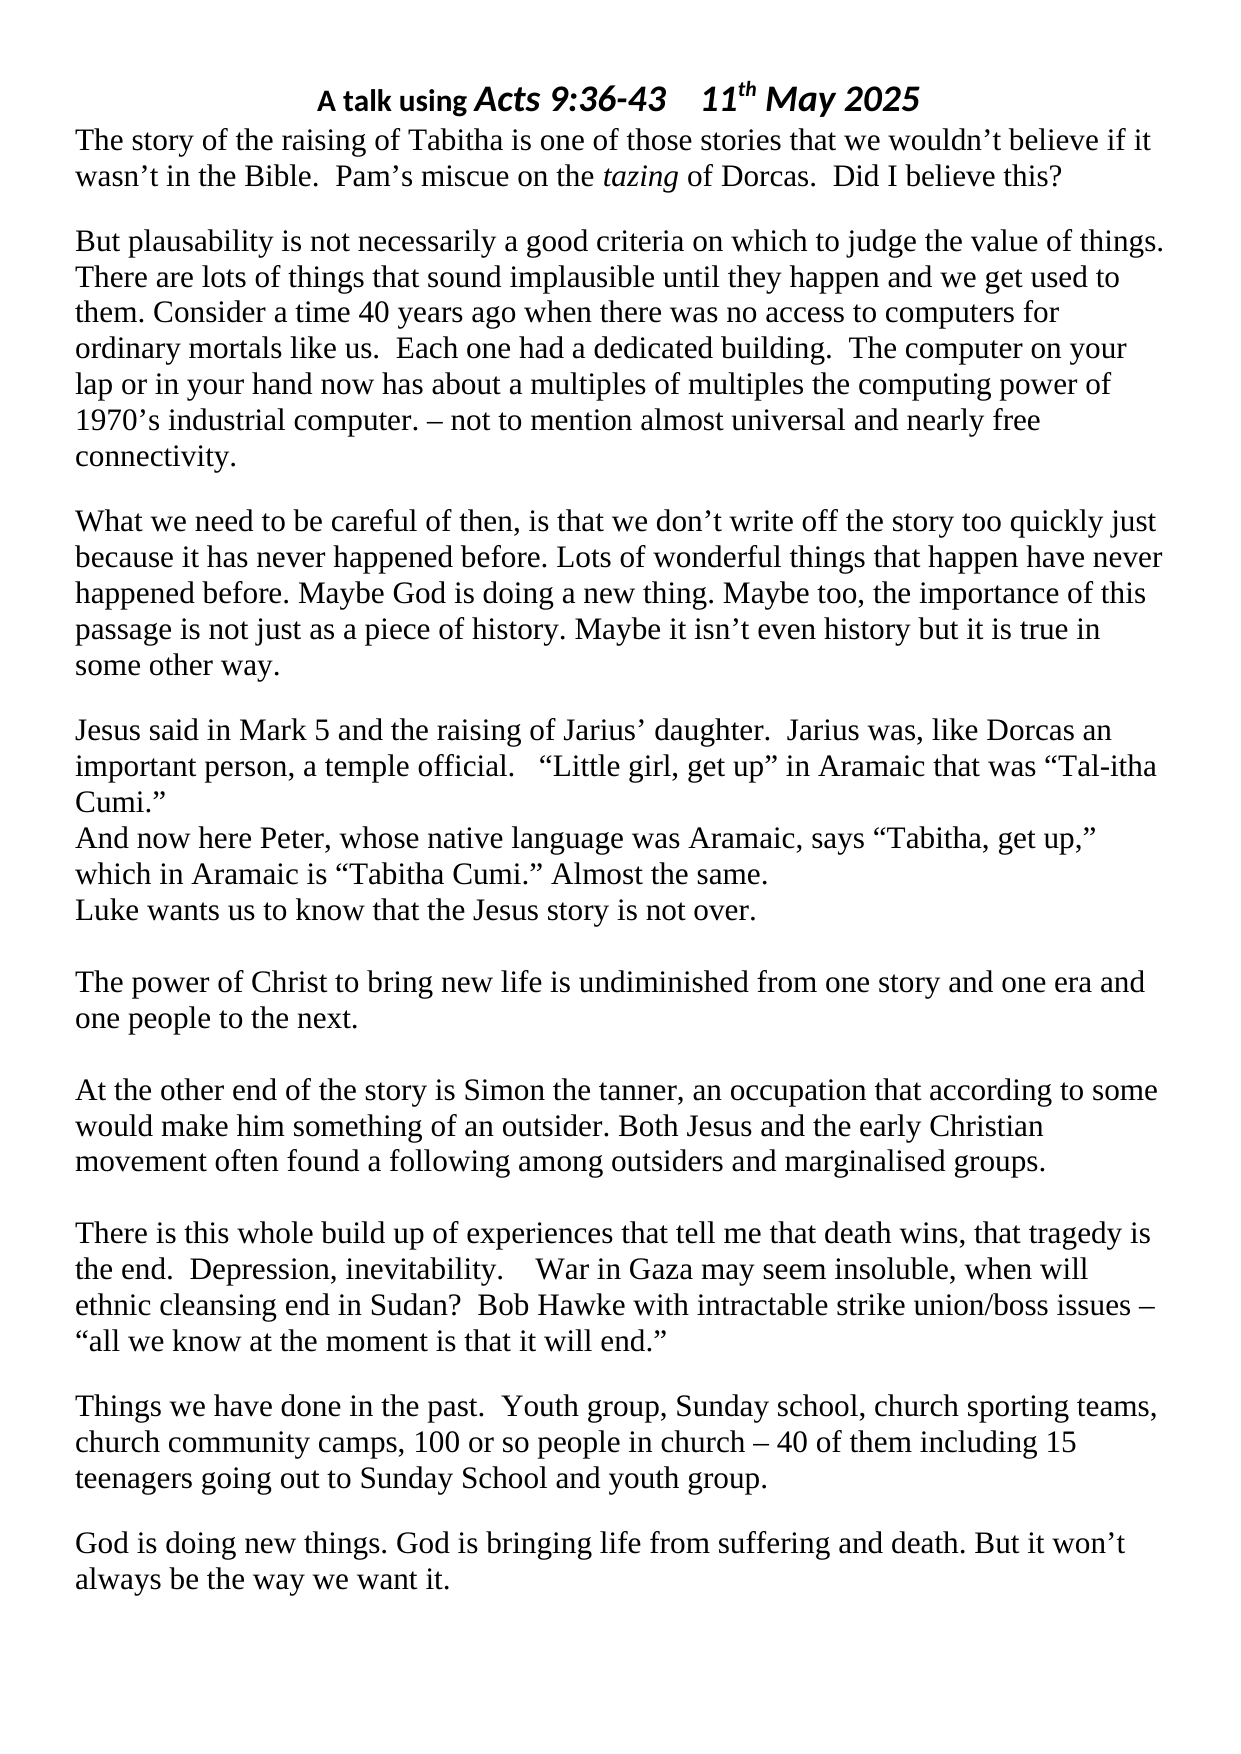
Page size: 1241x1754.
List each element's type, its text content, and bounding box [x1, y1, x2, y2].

text Things we have done in the past. Youth group, Sunday school, church sporting teams, church community camps, 100 or so people in church – 40 of them including 15 teenagers going out to Sunday School and youth group. [75, 1387, 1165, 1495]
text But plausability is not necessarily a good criteria on which to judge the value of things. There are lots of things that sound implausible until they happen and we get used to them. Consider a time 40 years ago when there was no access to computers for ordinary mortals like us. Each one had a dedicated building. The computer on your lap or in your hand now has about a multiples of multiples the computing power of 1970’s industrial computer. – not to mention almost universal and nearly free connectivity. [75, 222, 1165, 473]
text God is doing new things. God is bringing life from suffering and death. But it won’t always be the way we want it. [75, 1524, 1165, 1596]
text At the other end of the story is Simon the tanner, an occupation that according to some would make him something of an outsider. Both Jesus and the early Christian movement often found a following among outsiders and marginalised groups. [75, 1071, 1165, 1179]
text What we need to be careful of then, is that we don’t write off the story too quickly just because it has never happened before. Lots of wonderful things that happen have never happened before. Maybe God is doing a new thing. Maybe too, the importance of this passage is not just as a piece of history. Maybe it isn’t even history but it is true in some other way. [75, 503, 1165, 682]
text The power of Christ to bring new life is undiminished from one story and one era and one people to the next. [75, 963, 1165, 1035]
text The story of the raising of Tabitha is one of those stories that we wouldn’t believe if it wasn’t in the Bible. Pam’s miscue on the tazing of Dorcas. Did I believe this? [75, 121, 1165, 193]
text A talk using Acts 9:36-43 11th May 2025 [75, 75, 1165, 121]
text There is this whole build up of experiences that tell me that death wins, that tragedy is the end. Depression, inevitability. War in Gaza may seem insoluble, when will ethnic cleansing end in Sudan? Bob Hawke with intractable strike union/boss issues – “all we know at the moment is that it will end.” [75, 1214, 1165, 1358]
text Jesus said in Mark 5 and the raising of Jarius’ daughter. Jarius was, like Dorcas an important person, a temple official. “Little girl, get up” in Aramaic that was “Tal-itha Cumi.” And now here Peter, whose native language was Aramaic, says “Tabitha, get up,” which in Aramaic is “Tabitha Cumi.” Almost the same. Luke wants us to know that the Jesus story is not over. [75, 711, 1165, 927]
